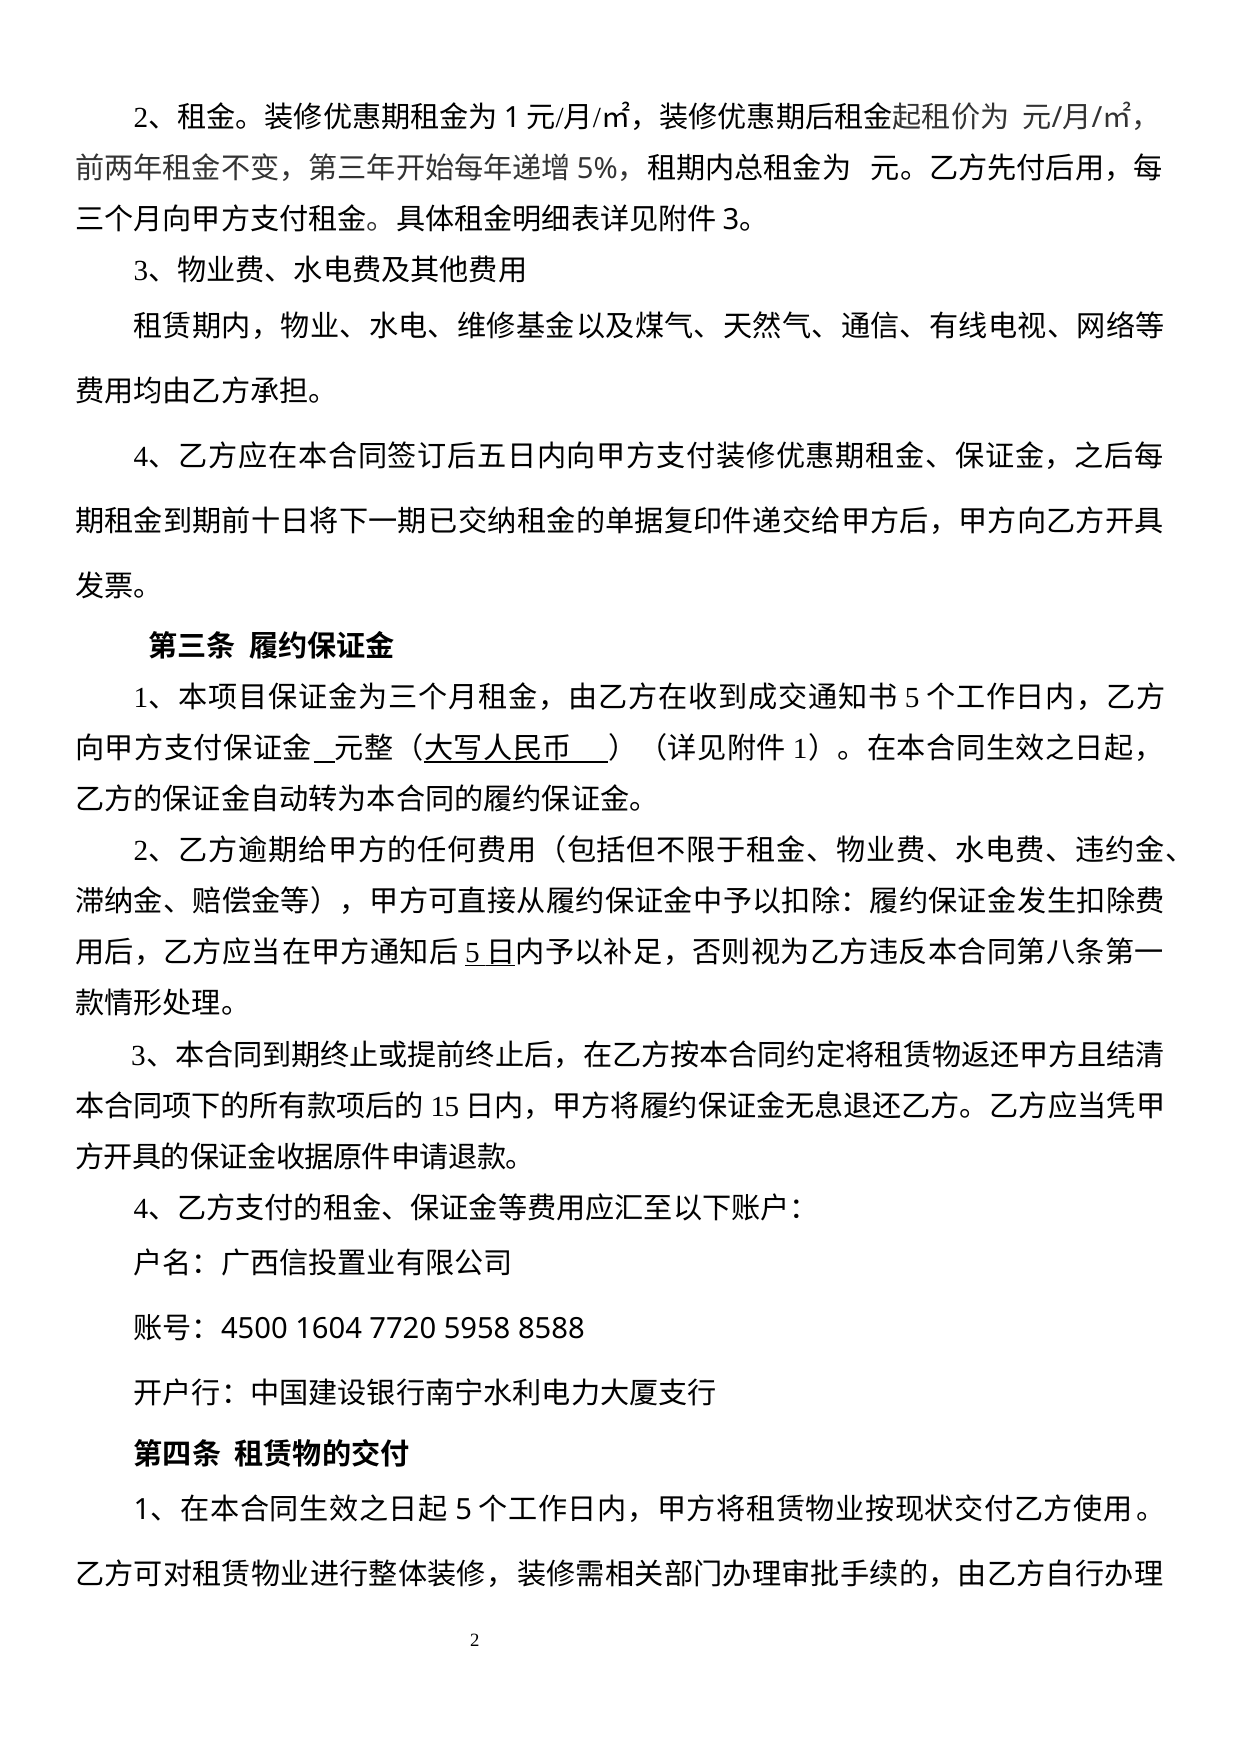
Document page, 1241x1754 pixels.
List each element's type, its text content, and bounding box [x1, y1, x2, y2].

text 账号：4500 1604 7720 5958 8588 [75, 1293, 1165, 1358]
text 3、本合同到期终止或提前终止后，在乙方按本合同约定将租赁物返还甲方且结清本合同项下的所有款项后的15日内，甲方将履约保证金无息退还乙方。乙方应当凭甲方开具的保证金收据原件申请退款。 [75, 1024, 1165, 1177]
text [75, 1474, 1165, 1604]
text 3、物业费、水电费及其他费用 [75, 240, 1165, 291]
list 2、租金。装修优惠期租金为1元/月/㎡，装修优惠期后租金起租价为 元/月/㎡，前两年租金不变，第三年开始每年递增5%，租期内总租金为 元。乙方先付后用，每三个月向甲方支付租金。具体租金明细表详见附件3。 [75, 87, 1165, 240]
text 户名：广西信投置业有限公司 [75, 1228, 1165, 1293]
text 1、，乙方向甲方支付保证金 元整（大写人民币 ）（详见附件1）。在本合同生效之日起，乙方的保证金自动转为本合同的履约保证金。 [75, 667, 1165, 820]
text 租赁期内，物业、水电、维修基金以及煤气、天然气、通信、有线电视、网络等费用均由乙方承担。 [75, 291, 1165, 421]
text 4、乙方应在本合同签订后五日内向甲方支付装修优惠期租金、保证金，之后每期租金到期前十日将下一期已交纳租金的单据复印件递交给甲方后，甲方向乙方开具发票。 [75, 421, 1165, 616]
list 第四条 租赁物的交付 [75, 1423, 1165, 1474]
text 4、乙方支付的租金、保证金等费用应汇至以下账户： [75, 1177, 1165, 1228]
text 第三条 履约保证金 [75, 616, 1165, 667]
text 开户行：中国建设银行南宁水利电力大厦支行 [75, 1358, 1165, 1423]
text 2、乙方逾期给甲方的任何费用（包括但不限于租金、物业费、水电费、违约金、滞纳金、赔偿金等），甲方可直接从履约保证金中予以扣除：履约保证金发生扣除费用后，乙方应当在甲方通知后5日内予以补足，否则视为乙方违反本合同第八条第一款情形处理。 [75, 820, 1165, 1024]
